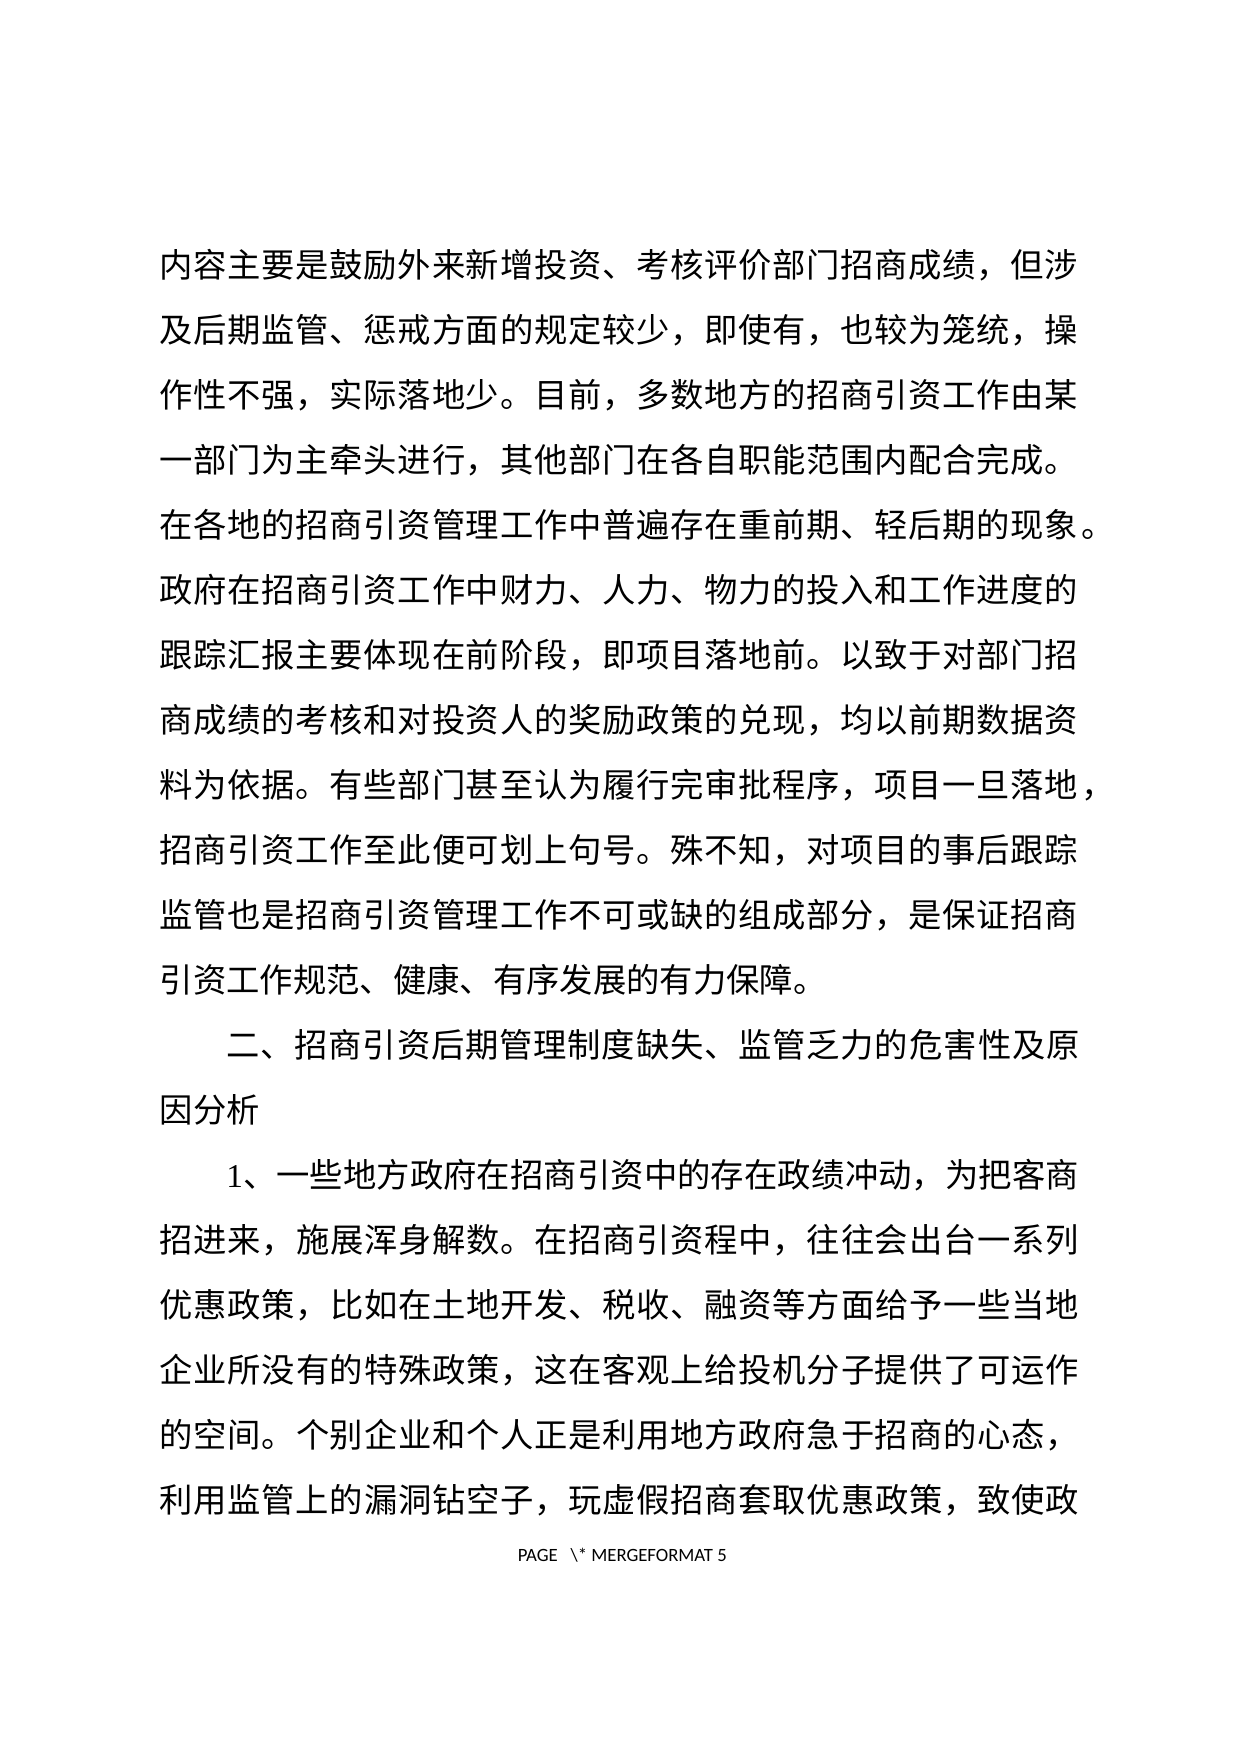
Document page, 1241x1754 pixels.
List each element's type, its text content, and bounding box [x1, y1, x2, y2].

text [159, 1141, 1081, 1531]
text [159, 231, 1081, 1011]
text 二、招商引资后期管理制度缺失、监管乏力的危害性及原因分析 [159, 1011, 1081, 1141]
